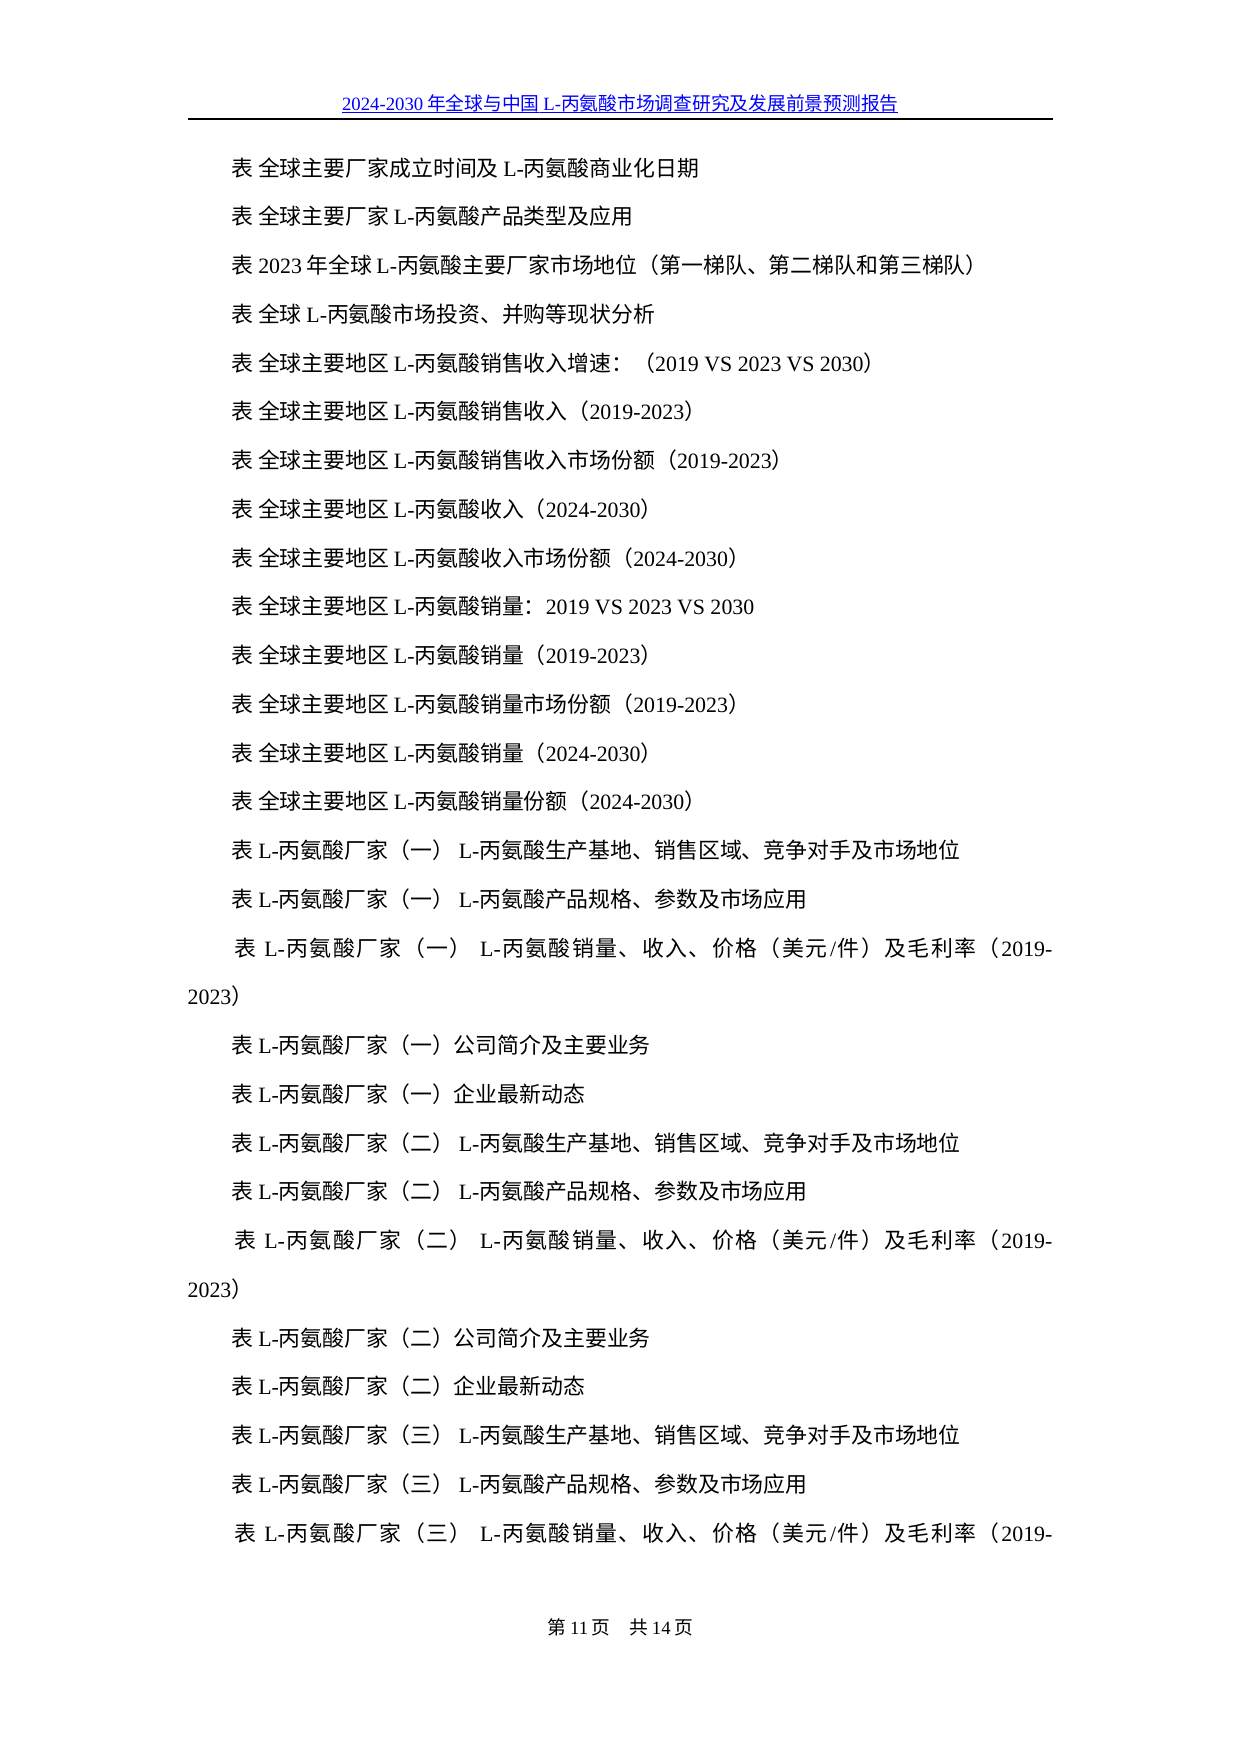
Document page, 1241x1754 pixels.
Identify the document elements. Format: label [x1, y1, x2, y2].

text [187, 150, 1053, 1548]
